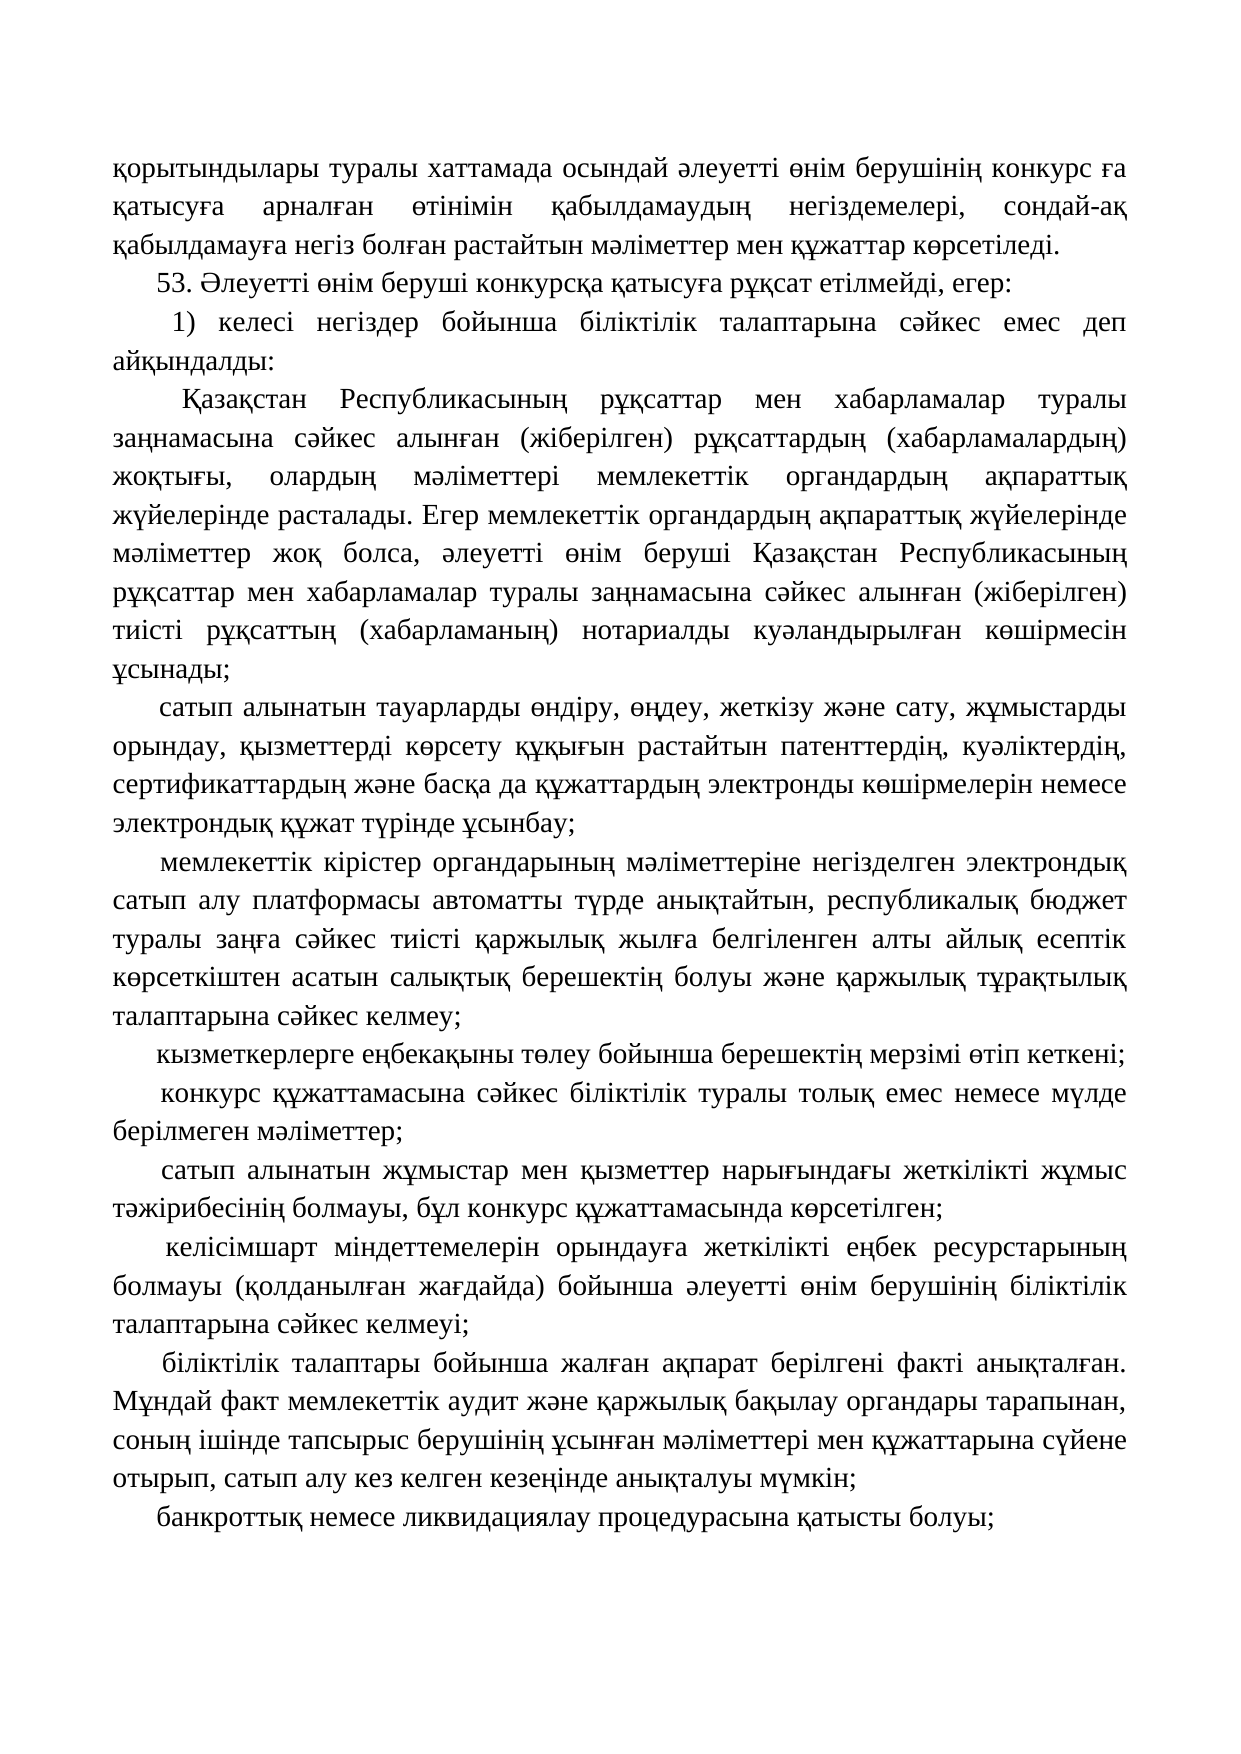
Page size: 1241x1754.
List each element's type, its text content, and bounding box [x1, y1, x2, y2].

text келісімшарт міндеттемелерін орындауға жеткілікті еңбек ресурстарының болмауы (қолданылған жағдайда) бойынша әлеуетті өнім берушінің біліктілік талаптарына сәйкес келмеуі; [112, 1229, 1128, 1340]
text 53. Әлеуетті өнім беруші конкурсқа қатысуға рұқсат етілмейді, егер: [112, 266, 1128, 299]
text 1) келесі негіздер бойынша біліктілік талаптарына сәйкес емес деп айқындалды: [112, 304, 1128, 376]
text сатып алынатын тауарларды өндіру, өңдеу, жеткізу және сату, жұмыстарды орындау, қызметтерді көрсету құқығын растайтын патенттердің, куәліктердің, сертификаттардың және басқа да құжаттардың электронды көшірмелерін немесе электрондық құжат түрінде ұсынбау; [112, 689, 1128, 839]
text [112, 150, 1128, 261]
text Қазақстан Республикасының рұқсаттар мен хабарламалар туралы заңнамасына сәйкес алынған (жіберілген) рұқсаттардың (хабарламалардың) жоқтығы, олардың мәліметтері мемлекеттік органдардың ақпараттық жүйелерінде расталады. Егер мемлекеттік органдардың ақпараттық жүйелерінде мәліметтер жоқ болса, әлеуетті өнім беруші Қазақстан Республикасының рұқсаттар мен хабарламалар туралы заңнамасына сәйкес алынған (жіберілген) тиісті рұқсаттың (хабарламаның) нотариалды куәландырылған көшірмесін ұсынады; [112, 381, 1128, 684]
text сатып алынатын жұмыстар мен қызметтер нарығындағы жеткілікті жұмыс тәжірибесінің болмауы, бұл конкурс құжаттамасында көрсетілген; [112, 1152, 1128, 1224]
text мемлекеттік кірістер органдарының мәліметтеріне негізделген электрондық сатып алу платформасы автоматты түрде анықтайтын, республикалық бюджет туралы заңға сәйкес тиісті қаржылық жылға белгіленген алты айлық есептік көрсеткіштен асатын салықтық берешектің болуы және қаржылық тұрақтылық талаптарына сәйкес келмеу; [112, 844, 1128, 1031]
text біліктілік талаптары бойынша жалған ақпарат берілгені факті анықталған. Мұндай факт мемлекеттік аудит және қаржылық бақылау органдары тарапынан, соның ішінде тапсырыс берушінің ұсынған мәліметтері мен құжаттарына сүйене отырып, сатып алу кез келген кезеңінде анықталуы мүмкін; [112, 1345, 1128, 1494]
text банкроттық немесе ликвидациялау процедурасына қатысты болуы; [112, 1499, 1128, 1532]
text кызметкерлерге еңбекақыны төлеу бойынша берешектің мерзімі өтіп кеткені; [112, 1036, 1128, 1070]
text конкурс құжаттамасына сәйкес біліктілік туралы толық емес немесе мүлде берілмеген мәліметтер; [112, 1075, 1128, 1147]
